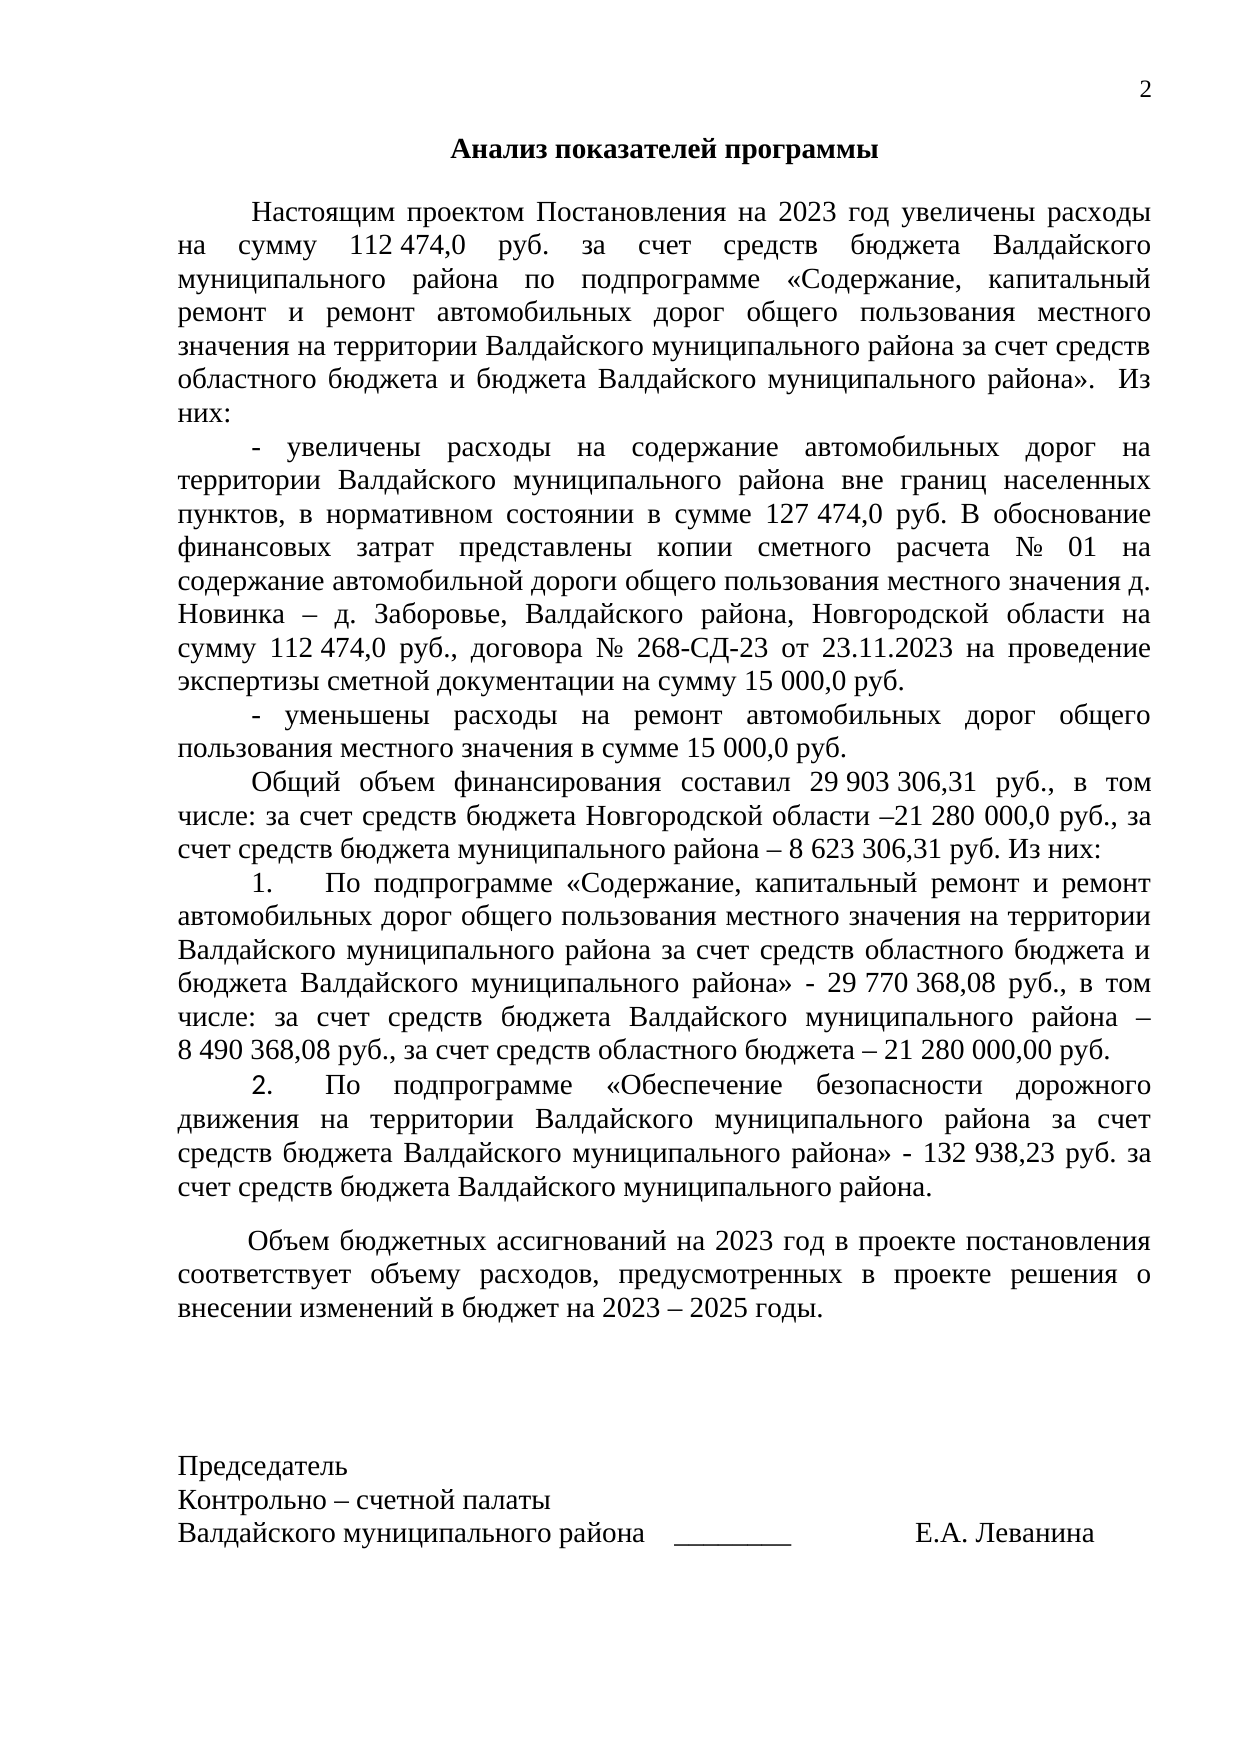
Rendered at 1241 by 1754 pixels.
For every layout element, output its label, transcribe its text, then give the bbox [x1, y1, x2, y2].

text Анализ показателей программы [177, 131, 1152, 165]
text Общий объем финансирования составил 29 903 306,31 руб., в том числе: за счет средств бюджета Новгородской области –21 280 000,0 руб., за счет средств бюджета муниципального района – 8 623 306,31 руб. Из них: [177, 764, 1152, 865]
text Валдайского муниципального района ________ Е.А. Леванина [177, 1515, 1152, 1549]
text Контрольно – счетной палаты [177, 1482, 1152, 1515]
text Настоящим проектом Постановления на 2023 год увеличены расходы на сумму 112 474,0 руб. за счет средств бюджета Валдайского муниципального района по подпрограмме «Содержание, капитальный ремонт и ремонт автомобильных дорог общего пользования местного значения на территории Валдайского муниципального района за счет средств областного бюджета и бюджета Валдайского муниципального района». Из них: [177, 194, 1152, 429]
text - уменьшены расходы на ремонт автомобильных дорог общего пользования местного значения в сумме 15 000,0 руб. [177, 697, 1152, 764]
text - увеличены расходы на содержание автомобильных дорог на территории Валдайского муниципального района вне границ населенных пунктов, в нормативном состоянии в сумме 127 474,0 руб. В обоснование финансовых затрат представлены копии сметного расчета № 01 на содержание автомобильной дороги общего пользования местного значения д. Новинка – д. Заборовье, Валдайского района, Новгородской области на сумму 112 474,0 руб., договора № 268-СД-23 от 23.11.2023 на проведение экспертизы сметной документации на сумму 15 000,0 руб. [177, 429, 1152, 697]
list По подпрограмме «Содержание, капитальный ремонт и ремонт автомобильных дорог общего пользования местного значения на территории Валдайского муниципального района за счет средств областного бюджета и бюджета Валдайского муниципального района» - 29 770 368,08 руб., в том числе: за счет средств бюджета Валдайского муниципального района – 8 490 368,08 руб., за счет средств областного бюджета – 21 280 000,00 руб. [177, 865, 1152, 1066]
list По подпрограмме «Обеспечение безопасности дорожного движения на территории Валдайского муниципального района за счет средств бюджета Валдайского муниципального района» - 132 938,23 руб. за счет средств бюджета Валдайского муниципального района. [177, 1066, 1152, 1202]
text Объем бюджетных ассигнований на 2023 год в проекте постановления соответствует объему расходов, предусмотренных в проекте решения о внесении изменений в бюджет на 2023 – 2025 годы. [177, 1223, 1152, 1324]
text Председатель [177, 1448, 1152, 1482]
